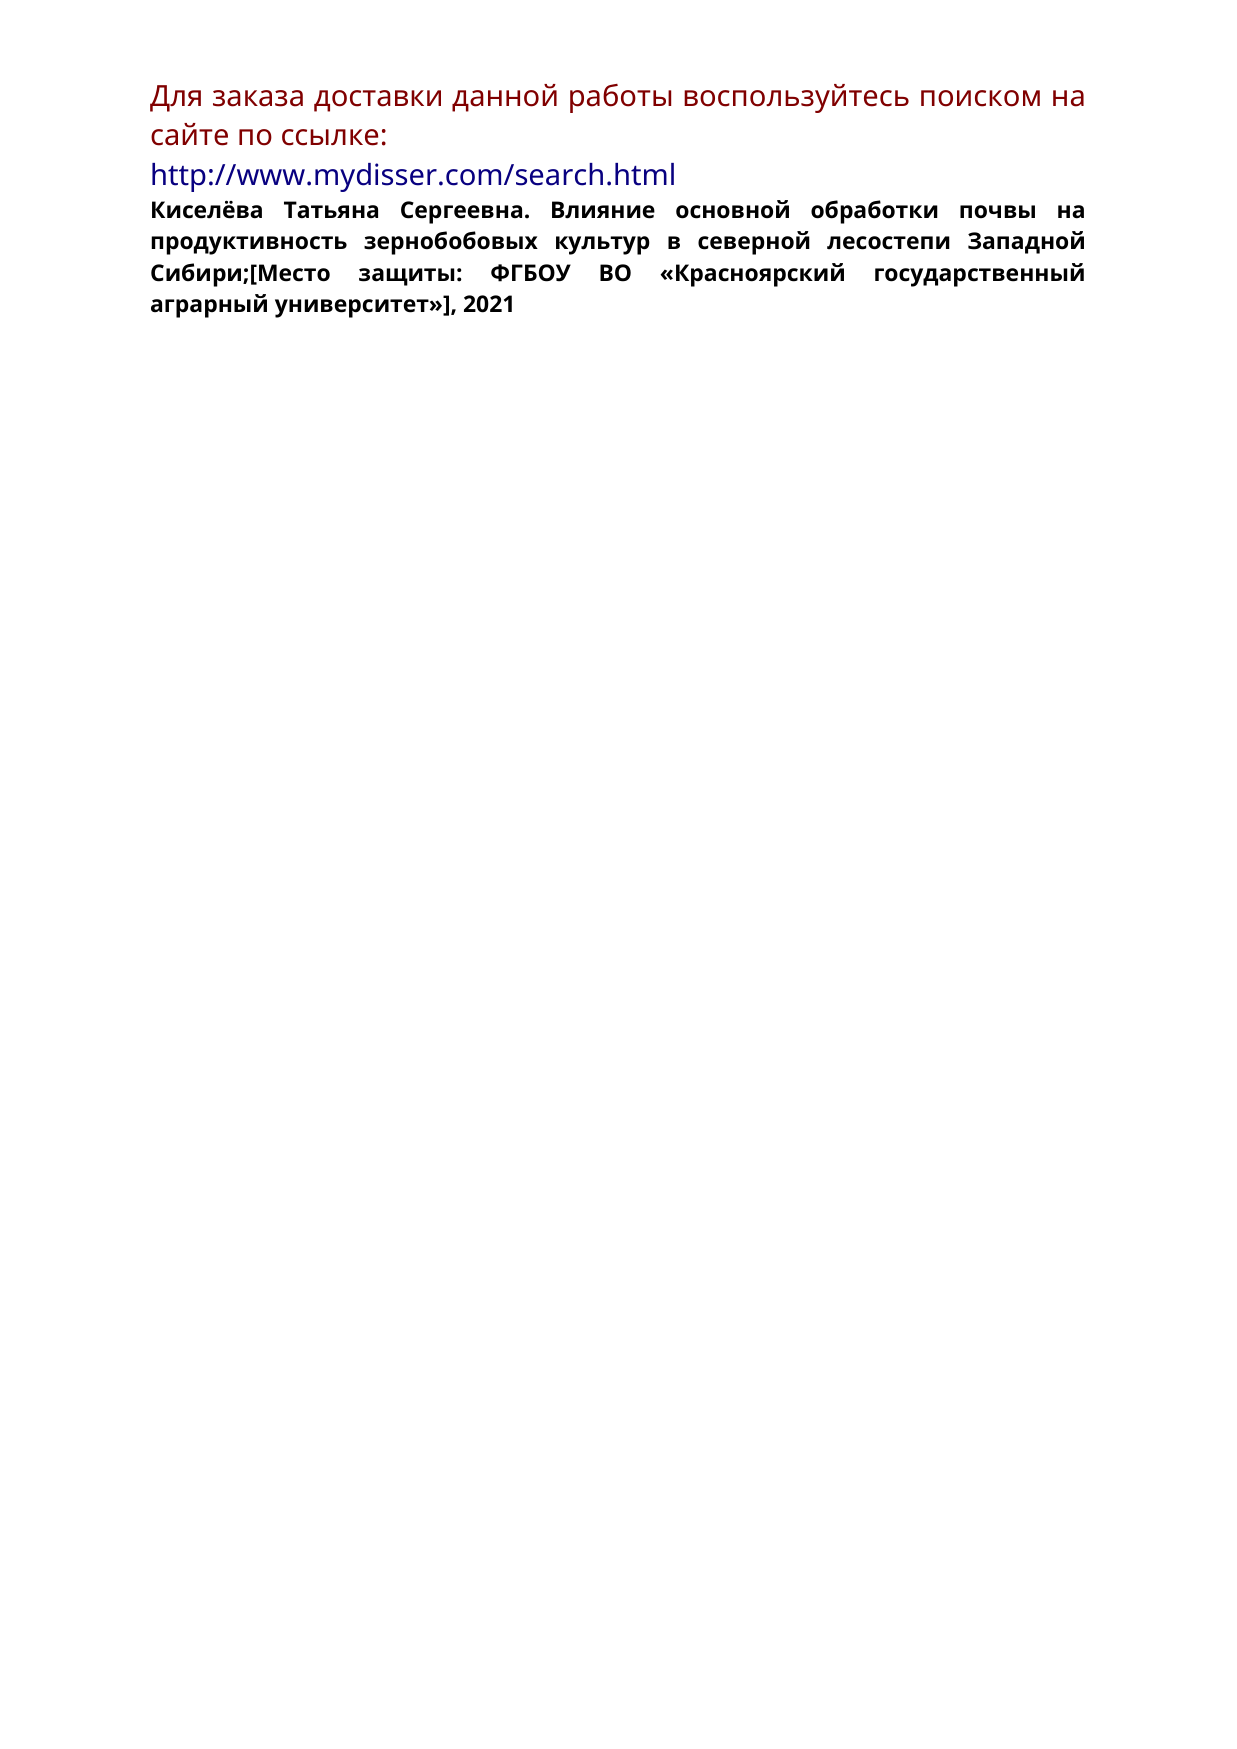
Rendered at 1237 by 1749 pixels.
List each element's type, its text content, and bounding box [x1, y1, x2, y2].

text Киселёва Татьяна Сергеевна. Влияние основной обработки почвы на продуктивность зернобобовых культур в северной лесостепи Западной Сибири;[Место защиты: ФГБОУ ВО «Красноярский государственный аграрный университет»], 2021 [150, 194, 1086, 319]
